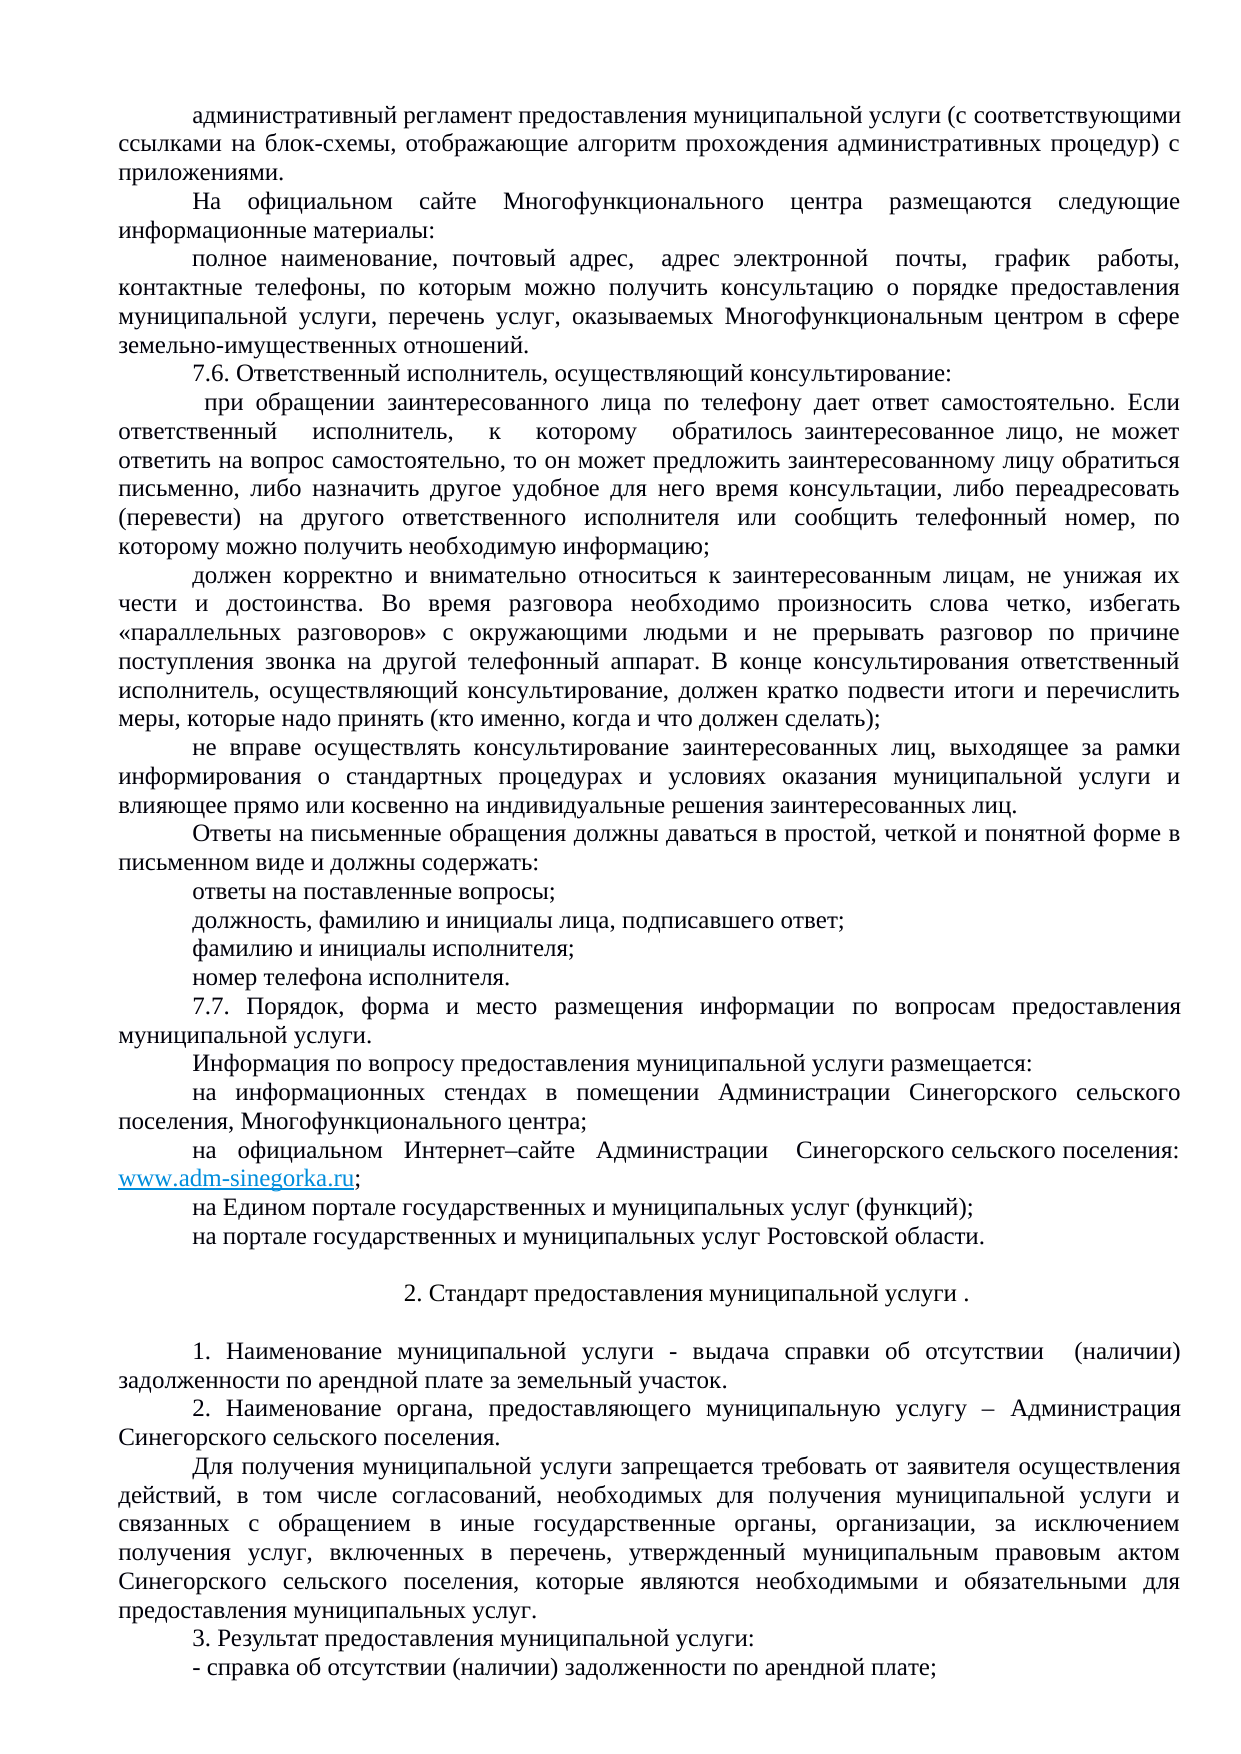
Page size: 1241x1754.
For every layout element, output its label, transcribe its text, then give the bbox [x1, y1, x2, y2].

text при обращении заинтересованного лица по телефону дает ответ самостоятельно. Если ответственный исполнитель, к которому обратилось заинтересованное лицо, не может ответить на вопрос самостоятельно, то он может предложить заинтересованному лицу обратиться письменно, либо назначить другое удобное для него время консультации, либо переадресовать (перевести) на другого ответственного исполнителя или сообщить телефонный номер, по которому можно получить необходимую информацию; [118, 387, 1181, 560]
text административный регламент предоставления муниципальной услуги (с соответствующими ссылками на блок-схемы, отображающие алгоритм прохождения административных процедур) с приложениями. [118, 100, 1181, 186]
text Информация по вопросу предоставления муниципальной услуги размещается: [118, 1048, 1181, 1077]
title 2. Стандарт предоставления муниципальной услуги . [118, 1278, 1181, 1307]
text должность, фамилию и инициалы лица, подписавшего ответ; [118, 905, 1181, 933]
text номер телефона исполнителя. [118, 962, 1181, 991]
text на официальном Интернет–сайте Администрации Синегорского сельского поселения: www.adm-sinegorka.ru; [118, 1135, 1181, 1192]
text фамилию и инициалы исполнителя; [118, 933, 1181, 962]
text 3. Результат предоставления муниципальной услуги: [118, 1623, 1181, 1652]
text не вправе осуществлять консультирование заинтересованных лиц, выходящее за рамки информирования о стандартных процедурах и условиях оказания муниципальной услуги и влияющее прямо или косвенно на индивидуальные решения заинтересованных лиц. [118, 732, 1181, 818]
text На официальном сайте Многофункционального центра размещаются следующие информационные материалы: [118, 186, 1181, 243]
text 7.6. Ответственный исполнитель, осуществляющий консультирование: [118, 358, 1181, 387]
text на информационных стендах в помещении Администрации Синегорского сельского поселения, Многофункционального центра; [118, 1077, 1181, 1135]
text должен корректно и внимательно относиться к заинтересованным лицам, не унижая их чести и достоинства. Во время разговора необходимо произносить слова четко, избегать «параллельных разговоров» с окружающими людьми и не прерывать разговор по причине поступления звонка на другой телефонный аппарат. В конце консультирования ответственный исполнитель, осуществляющий консультирование, должен кратко подвести итоги и перечислить меры, которые надо принять (кто именно, когда и что должен сделать); [118, 560, 1181, 732]
text 1. Наименование муниципальной услуги - выдача справки об отсутствии (наличии) задолженности по арендной плате за земельный участок. [118, 1336, 1181, 1393]
text Ответы на письменные обращения должны даваться в простой, четкой и понятной форме в письменном виде и должны содержать: [118, 818, 1181, 876]
text - справка об отсутствии (наличии) задолженности по арендной плате; [118, 1652, 1181, 1681]
text 7.7. Порядок, форма и место размещения информации по вопросам предоставления муниципальной услуги. [118, 991, 1181, 1048]
text 2. Наименование органа, предоставляющего муниципальную услугу – Администрация Синегорского сельского поселения. [118, 1393, 1181, 1451]
text полное наименование, почтовый адрес, адрес электронной почты, график работы, контактные телефоны, по которым можно получить консультацию о порядке предоставления муниципальной услуги, перечень услуг, оказываемых Многофункциональным центром в сфере земельно-имущественных отношений. [118, 243, 1181, 358]
text Для получения муниципальной услуги запрещается требовать от заявителя осуществления действий, в том числе согласований, необходимых для получения муниципальной услуги и связанных с обращением в иные государственные органы, организации, за исключением получения услуг, включенных в перечень, утвержденный муниципальным правовым актом Синегорского сельского поселения, которые являются необходимыми и обязательными для предоставления муниципальных услуг. [118, 1451, 1181, 1623]
text на портале государственных и муниципальных услуг Ростовской области. [118, 1221, 1181, 1250]
text ответы на поставленные вопросы; [118, 876, 1181, 905]
text на Едином портале государственных и муниципальных услуг (функций); [118, 1192, 1181, 1221]
